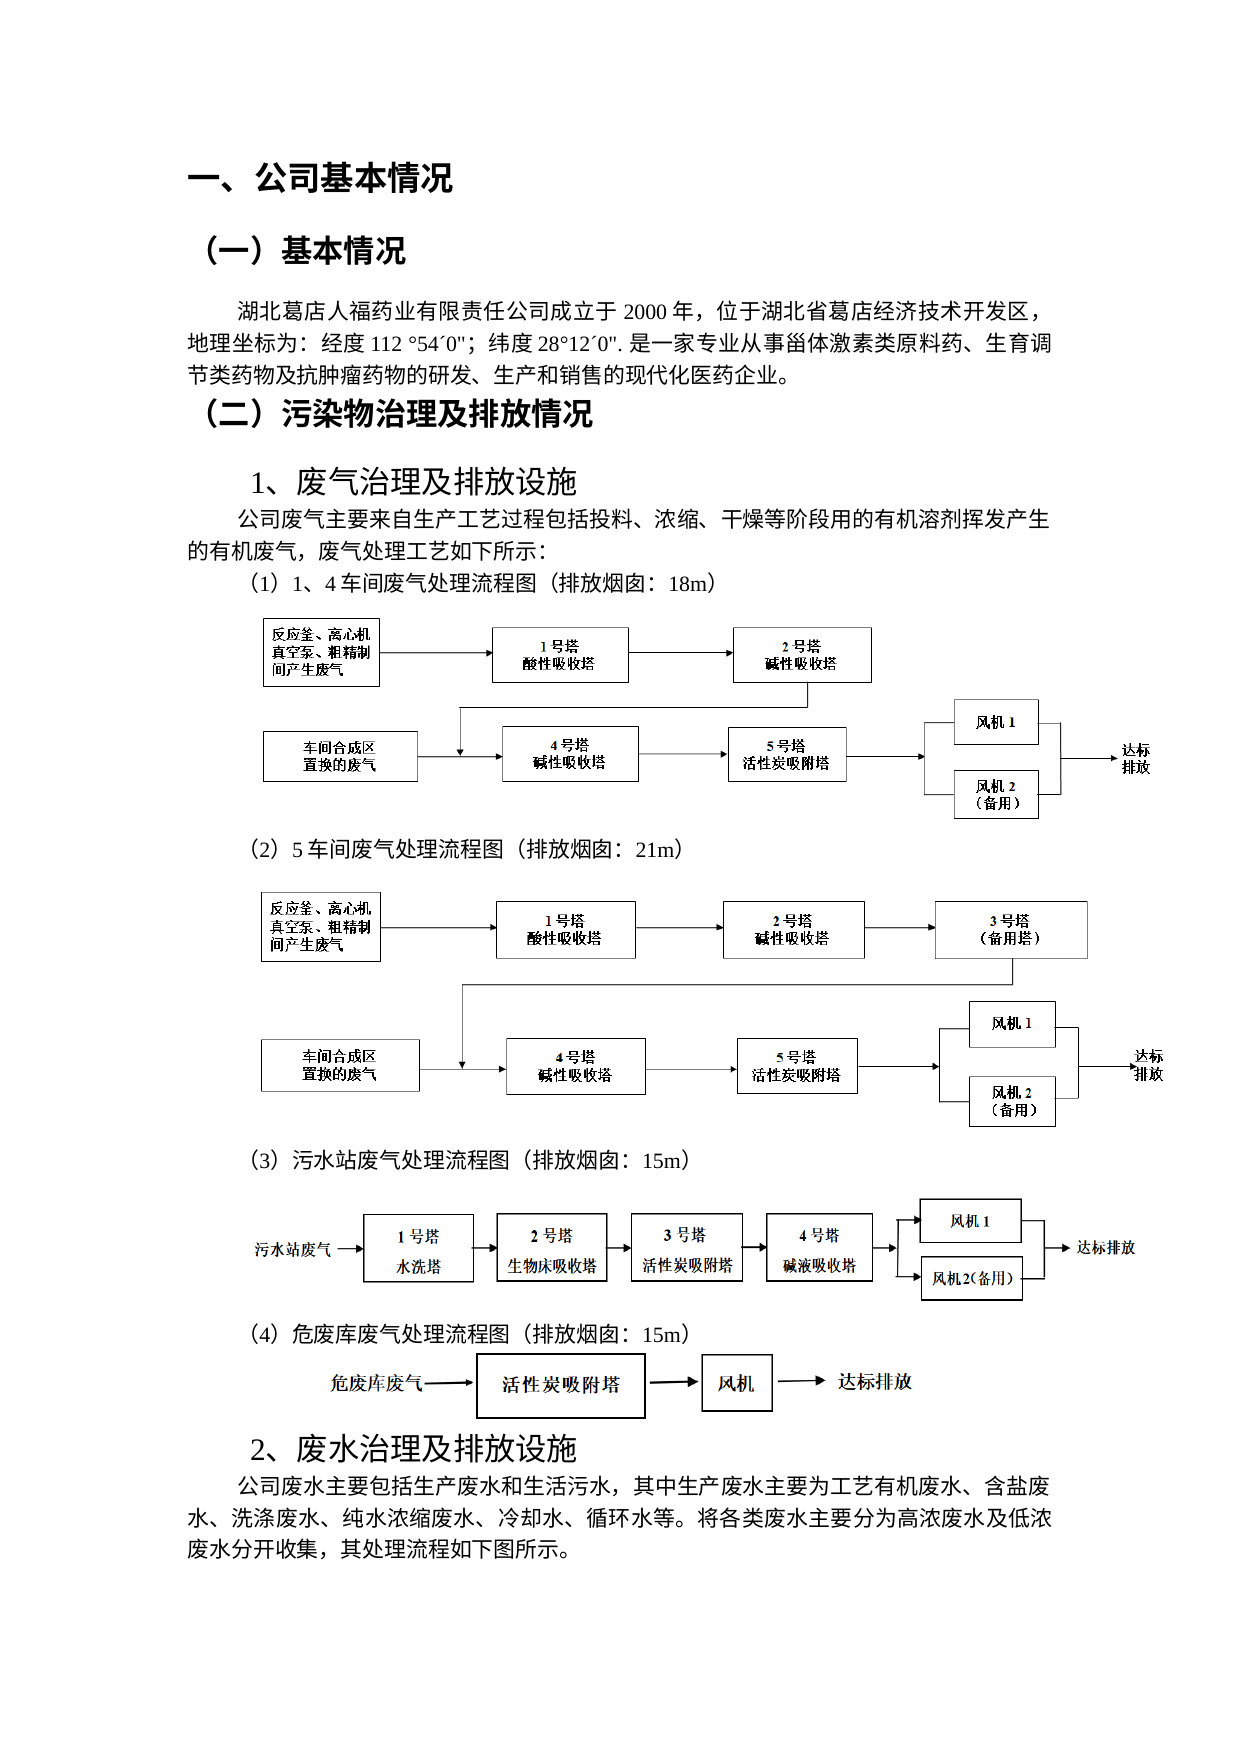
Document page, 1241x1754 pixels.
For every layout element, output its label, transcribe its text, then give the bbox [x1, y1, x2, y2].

text 公司废水主要包括生产废水和生活污水，其中生产废水主要为工艺有机废水、含盐废水、洗涤废水、纯水浓缩废水、冷却水、循环水等。将各类废水主要分为高浓废水及低浓废水分开收集，其处理流程如下图所示。 [187, 1469, 1053, 1564]
picture [237, 1174, 1177, 1317]
picture [237, 863, 1197, 1143]
text 公司废气主要来自生产工艺过程包括投料、浓缩、干燥等阶段用的有机溶剂挥发产生的有机废气，废气处理工艺如下所示： [187, 502, 1053, 566]
text （3）污水站废气处理流程图（排放烟囱：15m） [187, 1143, 1053, 1175]
text 湖北葛店人福药业有限责任公司成立于2000年，位于湖北省葛店经济技术开发区，地理坐标为：经度112 °54´0"；纬度28°12´0". 是一家专业从事甾体激素类原料药、生育调节类药物及抗肿瘤药物的研发、生产和销售的现代化医药企业。 [187, 294, 1053, 389]
text （1）1、4车间废气处理流程图（排放烟囱：18m） [187, 566, 1053, 597]
subtitle 一、公司基本情况 [187, 152, 1053, 200]
subtitle （二）污染物治理及排放情况 [187, 389, 1053, 434]
text （4）危废库废气处理流程图（排放烟囱：15m） [187, 1317, 1053, 1348]
text （2）5车间废气处理流程图（排放烟囱：21m） [187, 832, 1053, 863]
list 废水治理及排放设施 [187, 1424, 1053, 1469]
picture [323, 1348, 917, 1424]
picture [237, 597, 1172, 832]
text 1、废气治理及排放设施 [187, 457, 1053, 502]
subtitle （一）基本情况 [187, 226, 1053, 272]
